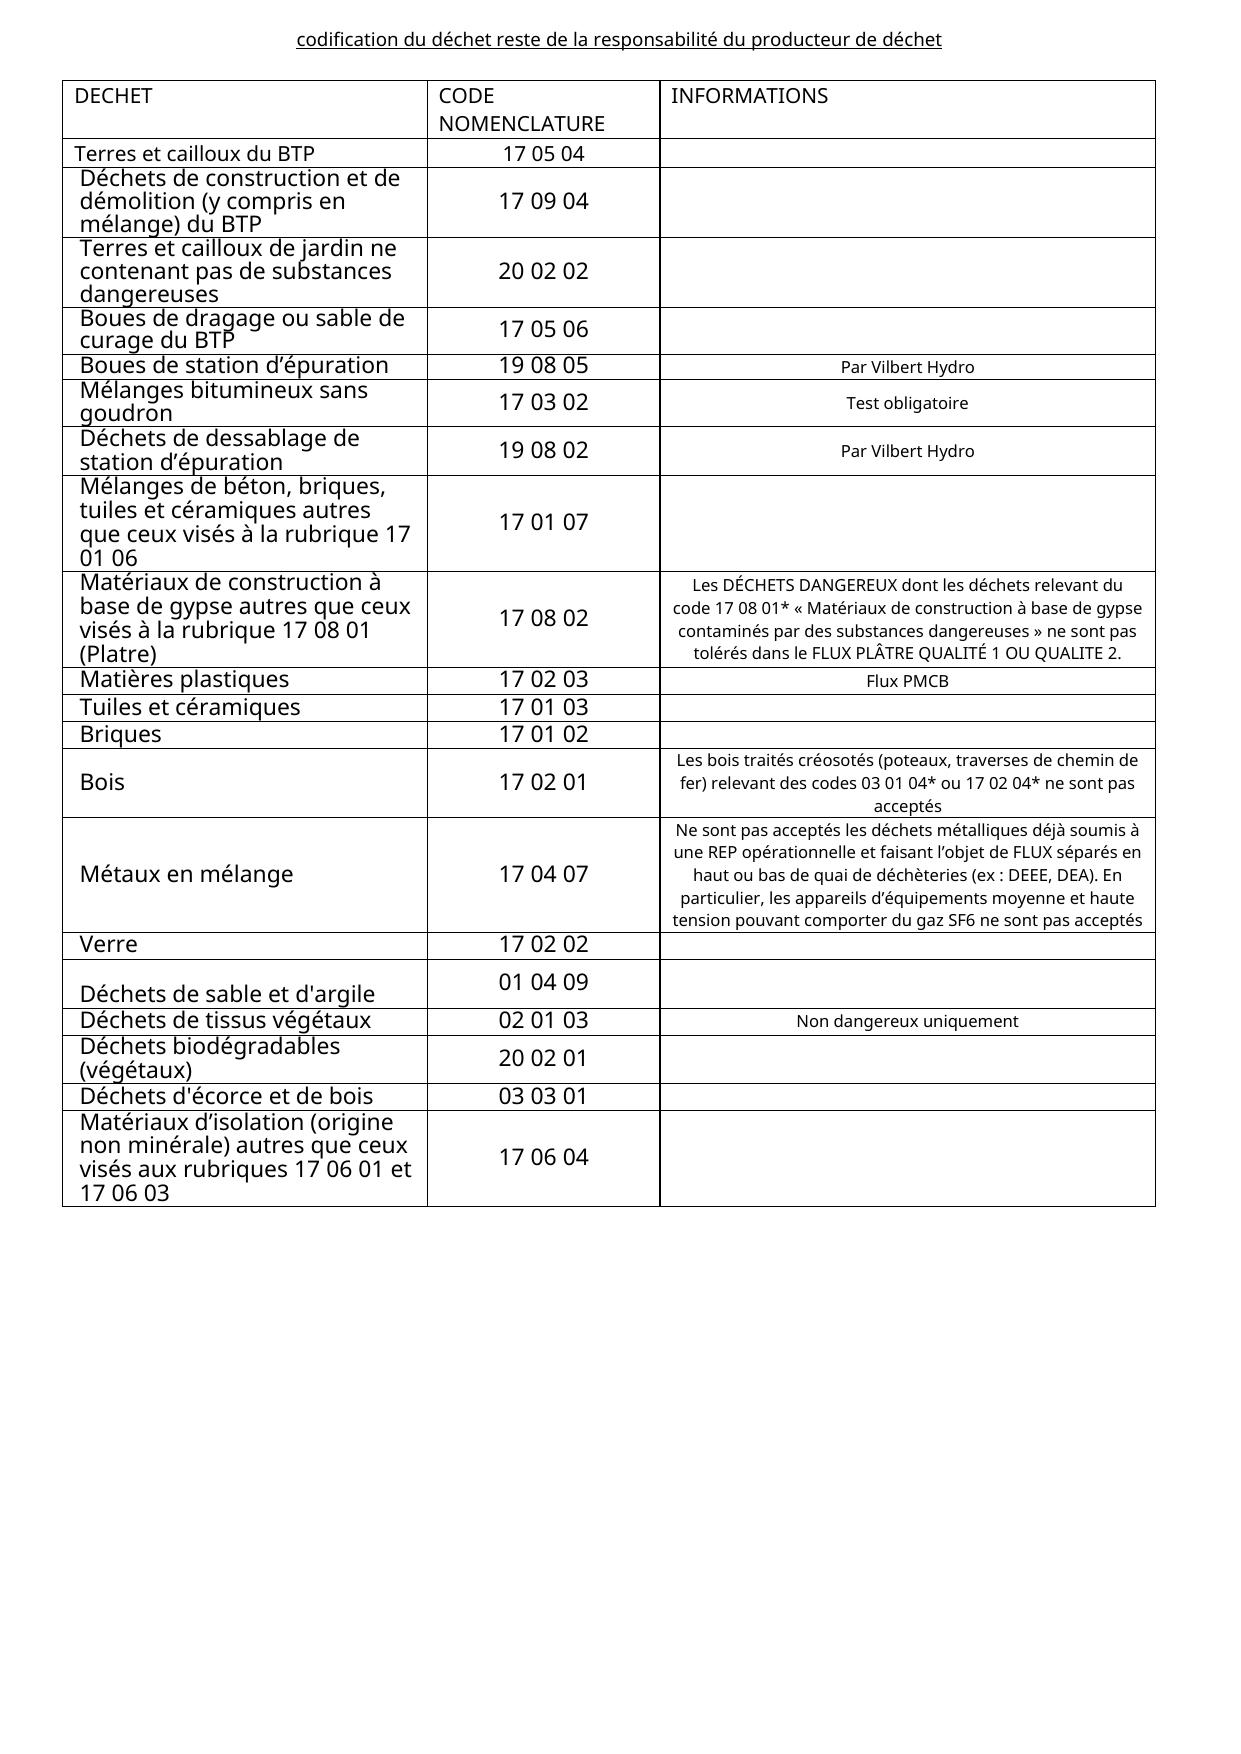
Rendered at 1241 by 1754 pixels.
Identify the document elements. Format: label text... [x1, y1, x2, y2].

table_cell Déchets de sable et d'argile [63, 960, 427, 1007]
table_cell Matériaux de construction à base de gypse autres que ceux visés à la rubrique 17 08 01 (Platre) [63, 572, 427, 667]
table_cell Métaux en mélange [63, 818, 427, 932]
table_cell Déchets de dessablage de station d’épuration [63, 427, 427, 475]
table_cell Flux PMCB [661, 668, 1155, 694]
table_cell 17 01 07 [428, 476, 659, 571]
table_cell 17 02 01 [428, 749, 659, 817]
table_cell [661, 1036, 1155, 1083]
table_cell [661, 476, 1155, 571]
table_cell 17 06 04 [428, 1111, 659, 1206]
table_cell 17 01 02 [428, 722, 659, 748]
table_cell Briques [63, 722, 427, 748]
table_cell 17 04 07 [428, 818, 659, 932]
table_cell [661, 1084, 1155, 1110]
table_cell 20 02 01 [428, 1036, 659, 1083]
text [42, 27, 1196, 51]
table_cell Ne sont pas acceptés les déchets métalliques déjà soumis à une REP opérationnelle et faisant l’objet de FLUX séparés en haut ou bas de quai de déchèteries (ex : DEEE, DEA). En particulier, les appareils d’équipements moyenne et haute tension pouvant comporter du gaz SF6 ne sont pas acceptés [661, 818, 1155, 932]
table_cell 17 01 03 [428, 695, 659, 721]
table_cell [661, 238, 1155, 307]
table_cell [661, 139, 1155, 167]
table_cell Verre [63, 933, 427, 959]
table_header CODE NOMENCLATURE [428, 81, 659, 138]
table_cell [661, 308, 1155, 353]
table_cell Boues de dragage ou sable de curage du BTP [63, 308, 427, 353]
table_header DECHET [63, 81, 427, 138]
table_cell 20 02 02 [428, 238, 659, 307]
table_cell Bois [63, 749, 427, 817]
table_cell [661, 695, 1155, 721]
table_cell 17 09 04 [428, 168, 659, 237]
table_cell Déchets d'écorce et de bois [63, 1084, 427, 1110]
table_cell Par Vilbert Hydro [661, 427, 1155, 475]
table_cell 17 05 06 [428, 308, 659, 353]
table_cell [661, 960, 1155, 1007]
table_cell 17 02 02 [428, 933, 659, 959]
table_cell Déchets de tissus végétaux [63, 1009, 427, 1034]
table_cell 03 03 01 [428, 1084, 659, 1110]
table_cell 19 08 02 [428, 427, 659, 475]
table_cell 17 03 02 [428, 380, 659, 426]
table_cell Test obligatoire [661, 380, 1155, 426]
table_cell Les DÉCHETS DANGEREUX dont les déchets relevant du code 17 08 01* « Matériaux de construction à base de gypse contaminés par des substances dangereuses » ne sont pas tolérés dans le FLUX PLÂTRE QUALITÉ 1 OU QUALITE 2. [661, 572, 1155, 667]
table_cell Boues de station d’épuration [63, 355, 427, 379]
table_cell Terres et cailloux du BTP [63, 139, 427, 167]
table_cell Matières plastiques [63, 668, 427, 694]
table_cell Les bois traités créosotés (poteaux, traverses de chemin de fer) relevant des codes 03 01 04* ou 17 02 04* ne sont pas acceptés [661, 749, 1155, 817]
table_cell [661, 1111, 1155, 1206]
table_cell [661, 722, 1155, 748]
table_cell Matériaux d’isolation (origine non minérale) autres que ceux visés aux rubriques 17 06 01 et 17 06 03 [63, 1111, 427, 1206]
table_cell Mélanges bitumineux sans goudron [63, 380, 427, 426]
table_cell 01 04 09 [428, 960, 659, 1007]
table_cell Non dangereux uniquement [661, 1009, 1155, 1034]
table_cell [661, 168, 1155, 237]
table_cell 17 08 02 [428, 572, 659, 667]
table_cell Par Vilbert Hydro [661, 355, 1155, 379]
table_cell Mélanges de béton, briques, tuiles et céramiques autres que ceux visés à la rubrique 17 01 06 [63, 476, 427, 571]
table_cell Tuiles et céramiques [63, 695, 427, 721]
table_cell [661, 933, 1155, 959]
table_cell Terres et cailloux de jardin ne contenant pas de substances dangereuses [63, 238, 427, 307]
table_cell 02 01 03 [428, 1009, 659, 1034]
table_cell Déchets biodégradables (végétaux) [63, 1036, 427, 1083]
table_cell 19 08 05 [428, 355, 659, 379]
table_header INFORMATIONS [661, 81, 1155, 138]
table_cell 17 02 03 [428, 668, 659, 694]
table_cell Déchets de construction et de démolition (y compris en mélange) du BTP [63, 168, 427, 237]
table_cell 17 05 04 [428, 139, 659, 167]
